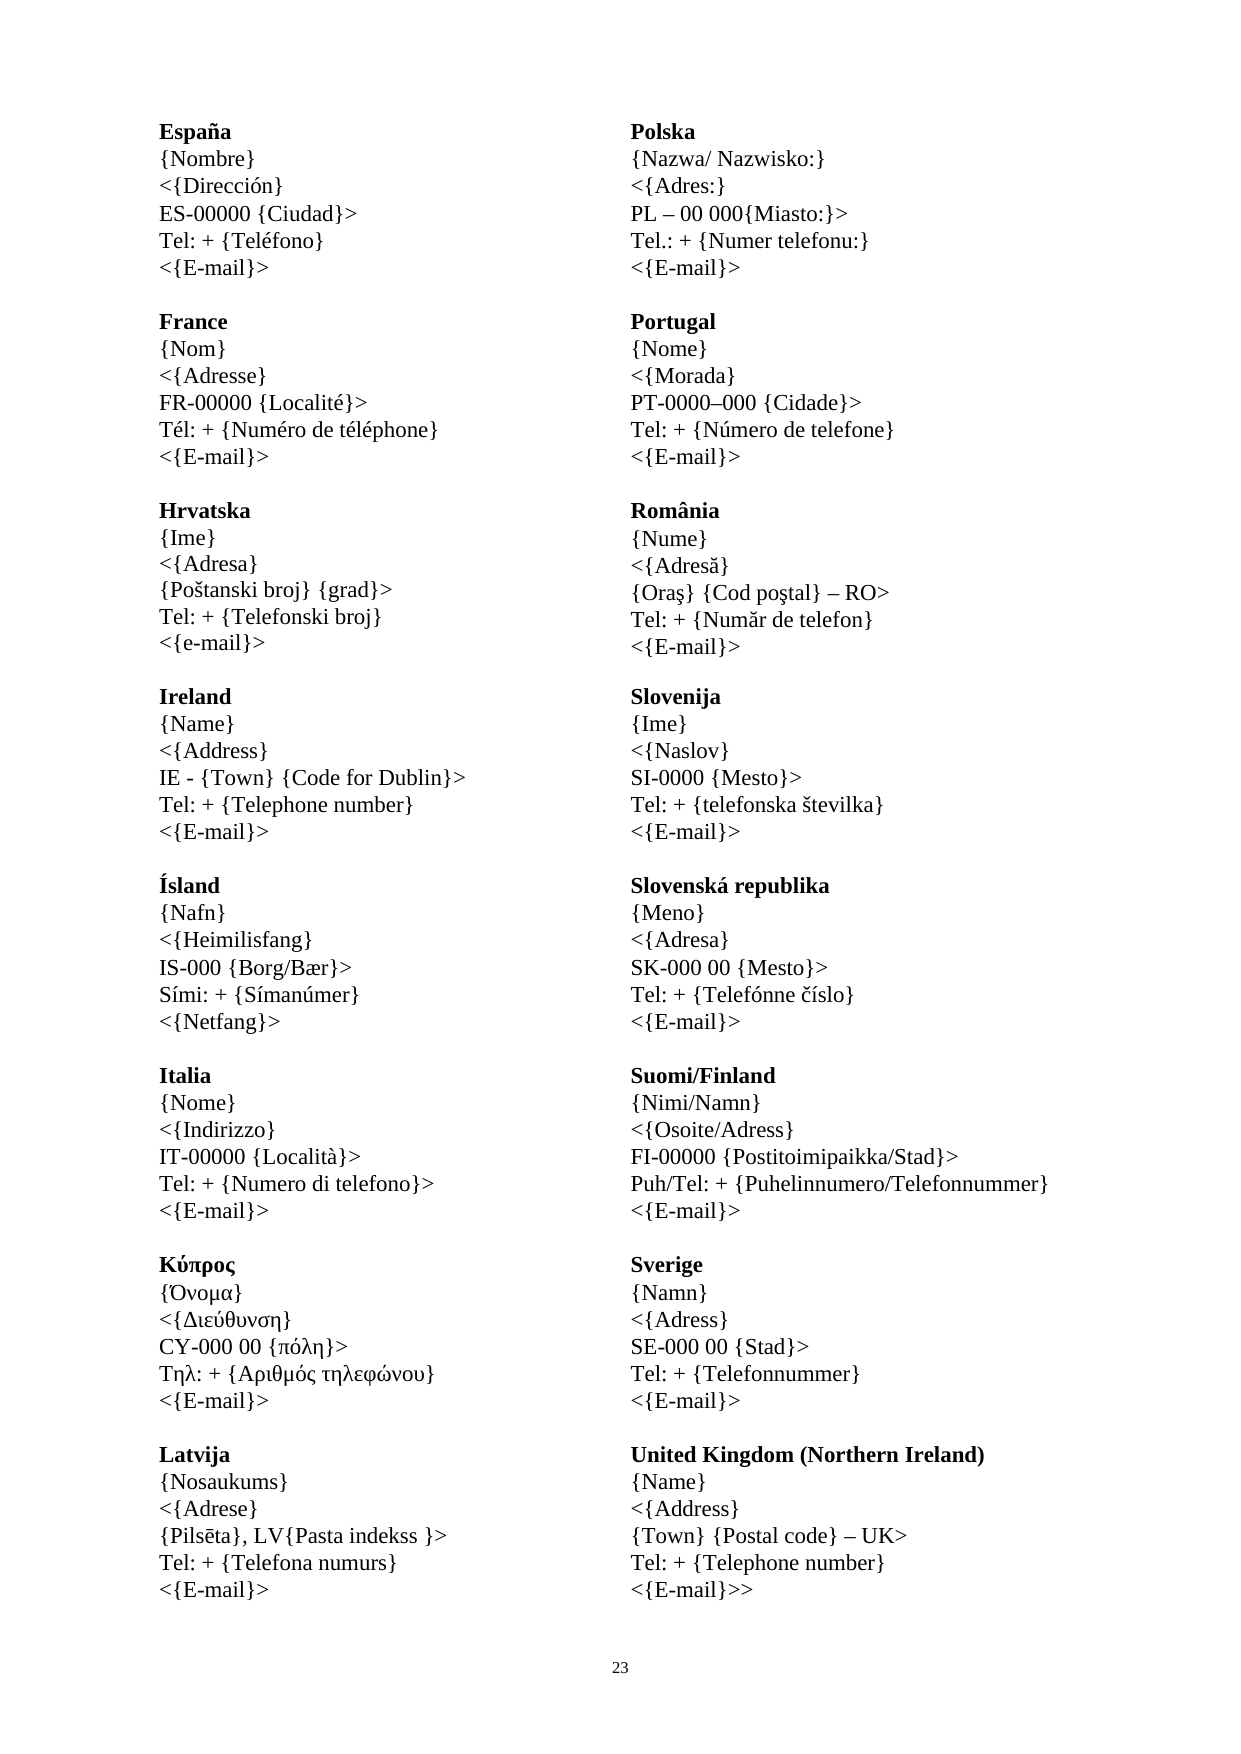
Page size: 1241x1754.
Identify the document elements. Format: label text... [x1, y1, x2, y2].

table_cell Hrvatska {Ime} <{Adresa} {Poštanski broj} {grad}> Tel: + {Telefonski broj} <{e-mail}> [148, 497, 619, 682]
table_cell Polska {Nazwa/ Nazwisko:} <{Adres:} PL – 00 000{Miasto:}> Tel.: + {Numer telefonu:} <{E-mail}> [619, 118, 1091, 308]
table_cell United Kingdom (Northern Ireland) {Name} <{Address} {Town} {Postal code} – UK> Tel: + {Telephone number} <{E-mail}>> [619, 1441, 1091, 1630]
table_cell Ireland {Name} <{Address} IE - {Town} {Code for Dublin}> Tel: + {Telephone number} <{E-mail}> [148, 683, 619, 872]
table_cell Slovenija {Ime} <{Naslov} SI-0000 {Mesto}> Tel: + {telefonska številka} <{E-mail}> [619, 683, 1091, 872]
table_cell Portugal {Nome} <{Morada} PT-0000–000 {Cidade}> Tel: + {Número de telefone} <{E-mail}> [619, 308, 1091, 497]
table_cell Suomi/Finland {Nimi/Namn} <{Osoite/Adress} FI-00000 {Postitoimipaikka/Stad}> Puh/Tel: + {Puhelinnumero/Telefonnummer} <{E-mail}> [619, 1062, 1091, 1251]
table_cell France {Nom} <{Adresse} FR-00000 {Localité}> Tél: + {Numéro de téléphone} <{E-mail}> [148, 308, 619, 497]
table_cell España {Nombre} <{Dirección} ES-00000 {Ciudad}> Tel: + {Teléfono} <{E-mail}> [148, 118, 619, 308]
table_cell Κύπρος {Όνομα} <{Διεύθυνση} CY-000 00 {πόλη}> Τηλ: + {Αριθμός τηλεφώνου} <{E-mail}> [148, 1251, 619, 1441]
table_cell Latvija {Nosaukums} <{Adrese} {Pilsēta}, LV{Pasta indekss }> Tel: + {Telefona numurs} <{E-mail}> [148, 1441, 619, 1630]
table_cell Italia {Nome} <{Indirizzo} IT-00000 {Località}> Tel: + {Numero di telefono}> <{E-mail}> [148, 1062, 619, 1251]
table_cell Ísland {Nafn} <{Heimilisfang} IS-000 {Borg/Bær}> Sími: + {Símanúmer} <{Netfang}> [148, 872, 619, 1062]
table_cell România {Nume} <{Adresă} {Oraş} {Cod poştal} – RO> Tel: + {Număr de telefon} <{E-mail}> [619, 497, 1091, 682]
table_cell Slovenská republika {Meno} <{Adresa} SK-000 00 {Mesto}> Tel: + {Telefónne číslo} <{E-mail}> [619, 872, 1091, 1062]
table_cell Sverige {Namn} <{Adress} SE-000 00 {Stad}> Tel: + {Telefonnummer} <{E-mail}> [619, 1251, 1091, 1441]
